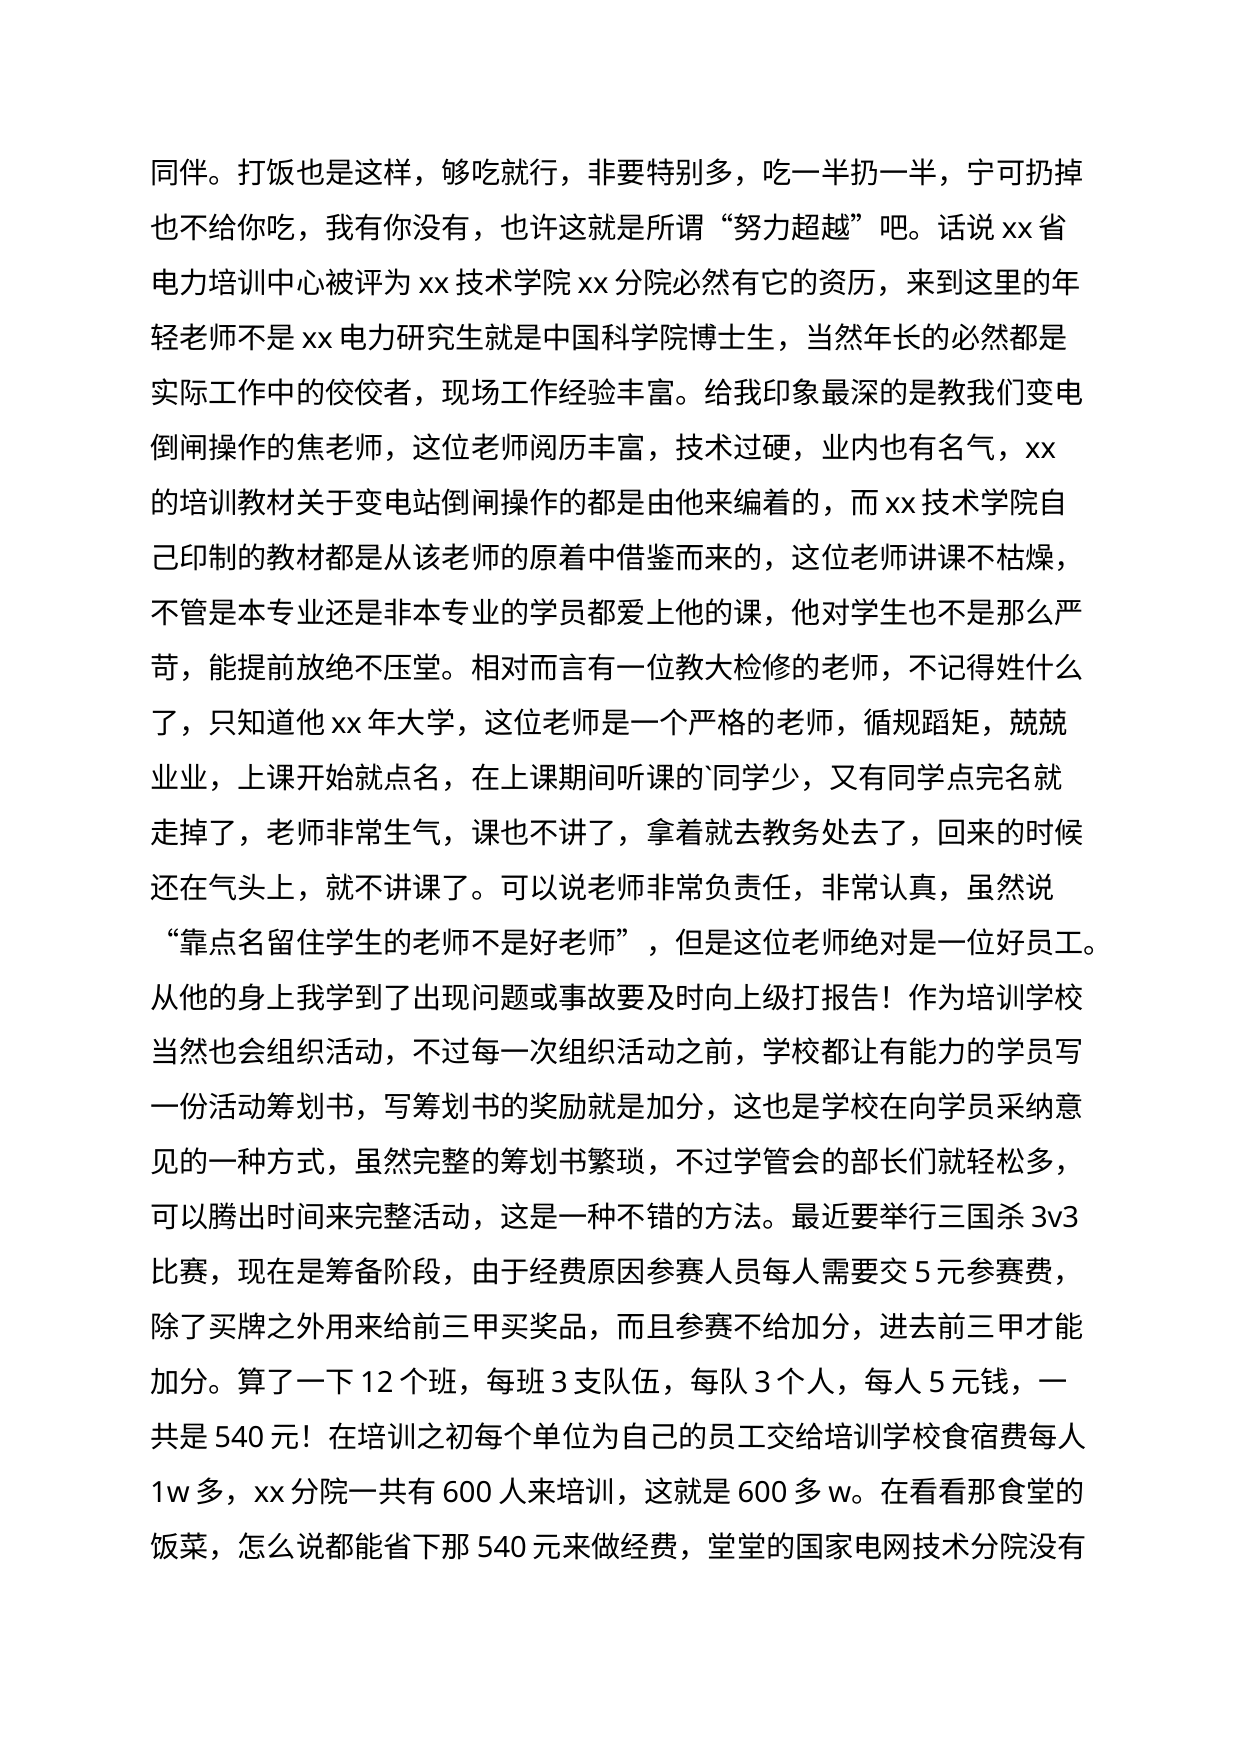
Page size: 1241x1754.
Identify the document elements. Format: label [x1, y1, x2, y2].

text [150, 150, 1090, 1566]
